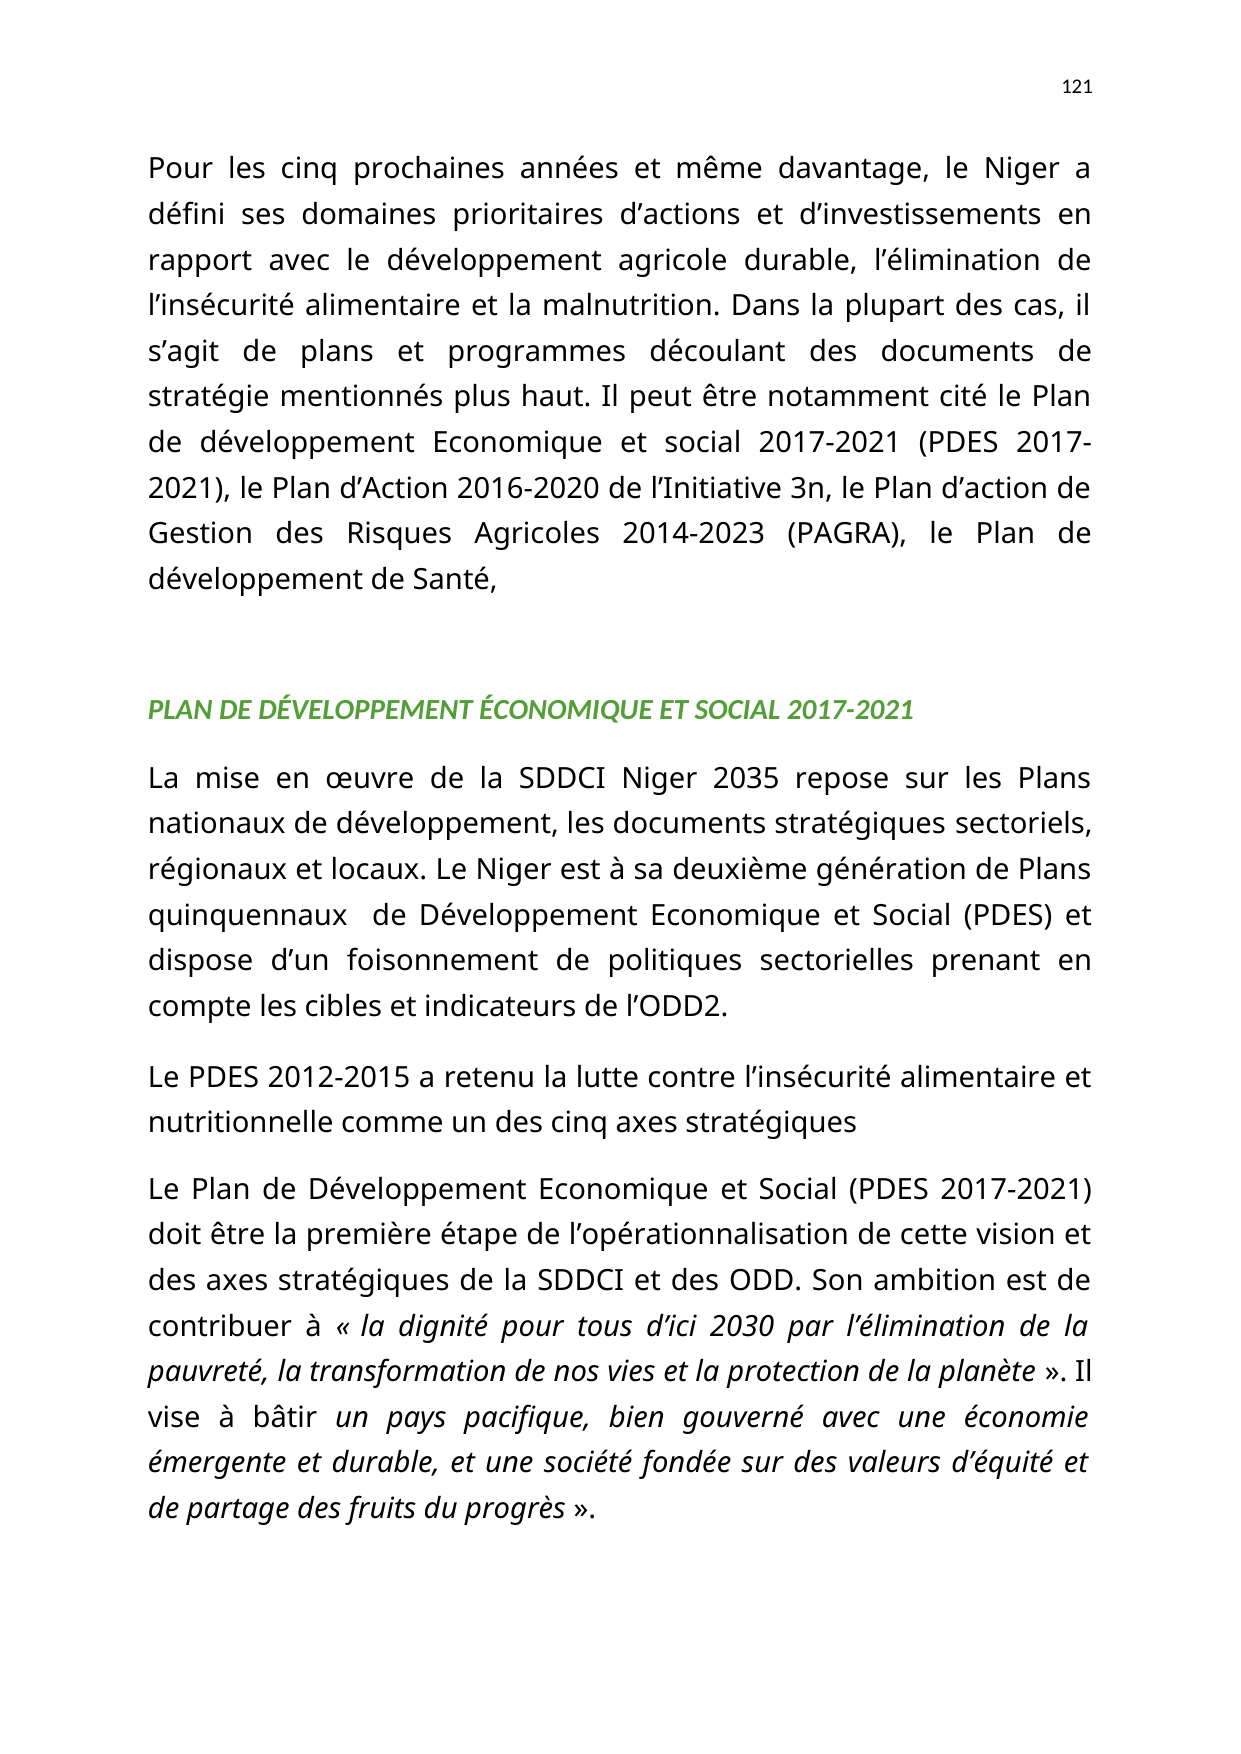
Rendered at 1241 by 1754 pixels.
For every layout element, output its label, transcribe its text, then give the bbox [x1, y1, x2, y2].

text Pour les cinq prochaines années et même davantage, le Niger a défini ses domaines prioritaires d’actions et d’investissements en rapport avec le développement agricole durable, l’élimination de l’insécurité alimentaire et la malnutrition. Dans la plupart des cas, il s’agit de plans et programmes découlant des documents de stratégie mentionnés plus haut. Il peut être notamment cité le Plan de développement Economique et social 2017-2021 (PDES 2017-2021), le Plan d’Action 2016-2020 de l’Initiative 3n, le Plan d’action de Gestion des Risques Agricoles 2014-2023 (PAGRA), le Plan de développement de Santé, [148, 148, 1093, 598]
text Le Plan de Développement Economique et Social (PDES 2017-2021) doit être la première étape de l’opérationnalisation de cette vision et des axes stratégiques de la SDDCI et des ODD. Son ambition est de contribuer à « la dignité pour tous d’ici 2030 par l’élimination de la pauvreté, la transformation de nos vies et la protection de la planète ». Il vise à bâtir un pays pacifique, bien gouverné avec une économie émergente et durable, et une société fondée sur des valeurs d’équité et de partage des fruits du progrès ». [148, 1168, 1093, 1527]
text Plan de développement économique et social 2017-2021 [148, 691, 1093, 727]
text Le PDES 2012-2015 a retenu la lutte contre l’insécurité alimentaire et nutritionnelle comme un des cinq axes stratégiques [148, 1056, 1093, 1141]
text La mise en œuvre de la SDDCI Niger 2035 repose sur les Plans nationaux de développement, les documents stratégiques sectoriels, régionaux et locaux. Le Niger est à sa deuxième génération de Plans quinquennaux de Développement Economique et Social (PDES) et dispose d’un foisonnement de politiques sectorielles prenant en compte les cibles et indicateurs de l’ODD2. [148, 757, 1093, 1025]
